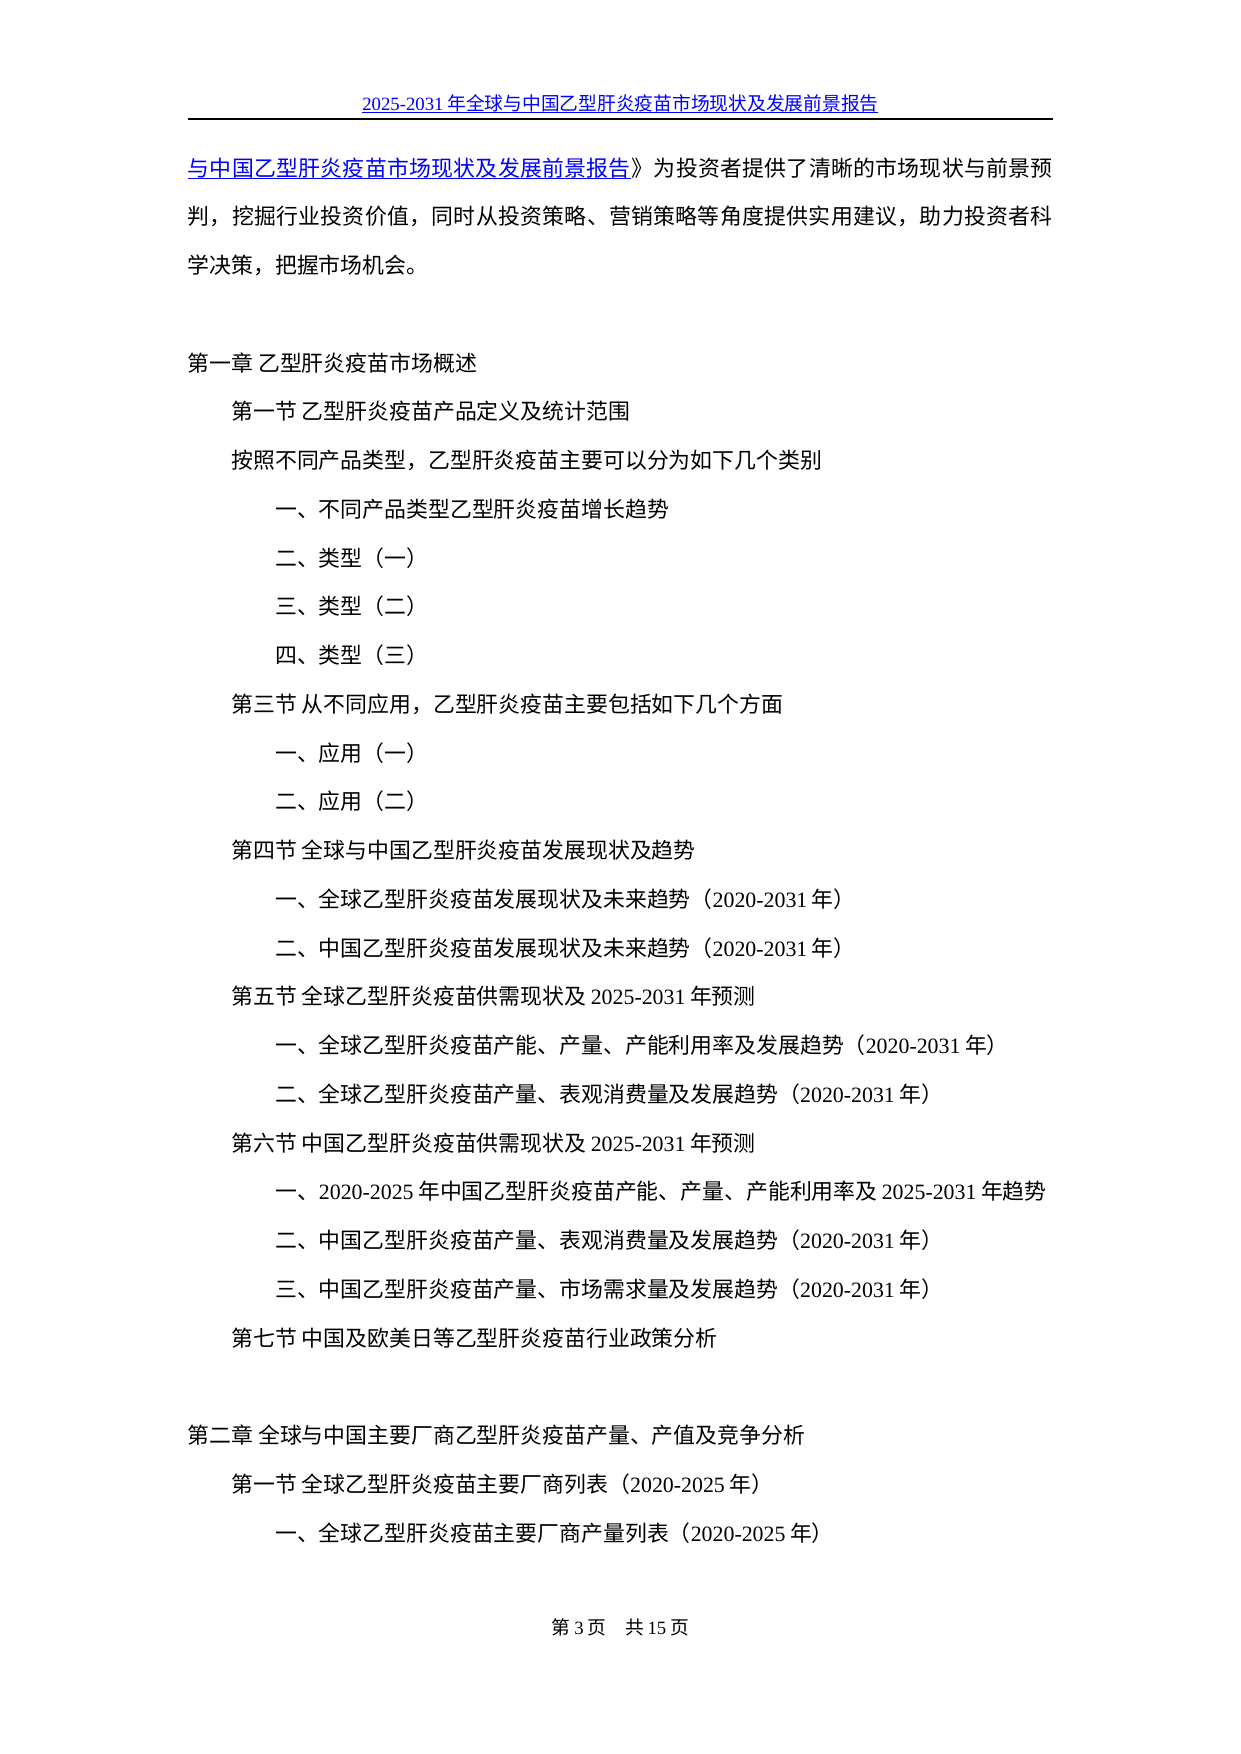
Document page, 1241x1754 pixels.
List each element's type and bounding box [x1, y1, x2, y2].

text [187, 150, 1053, 1548]
